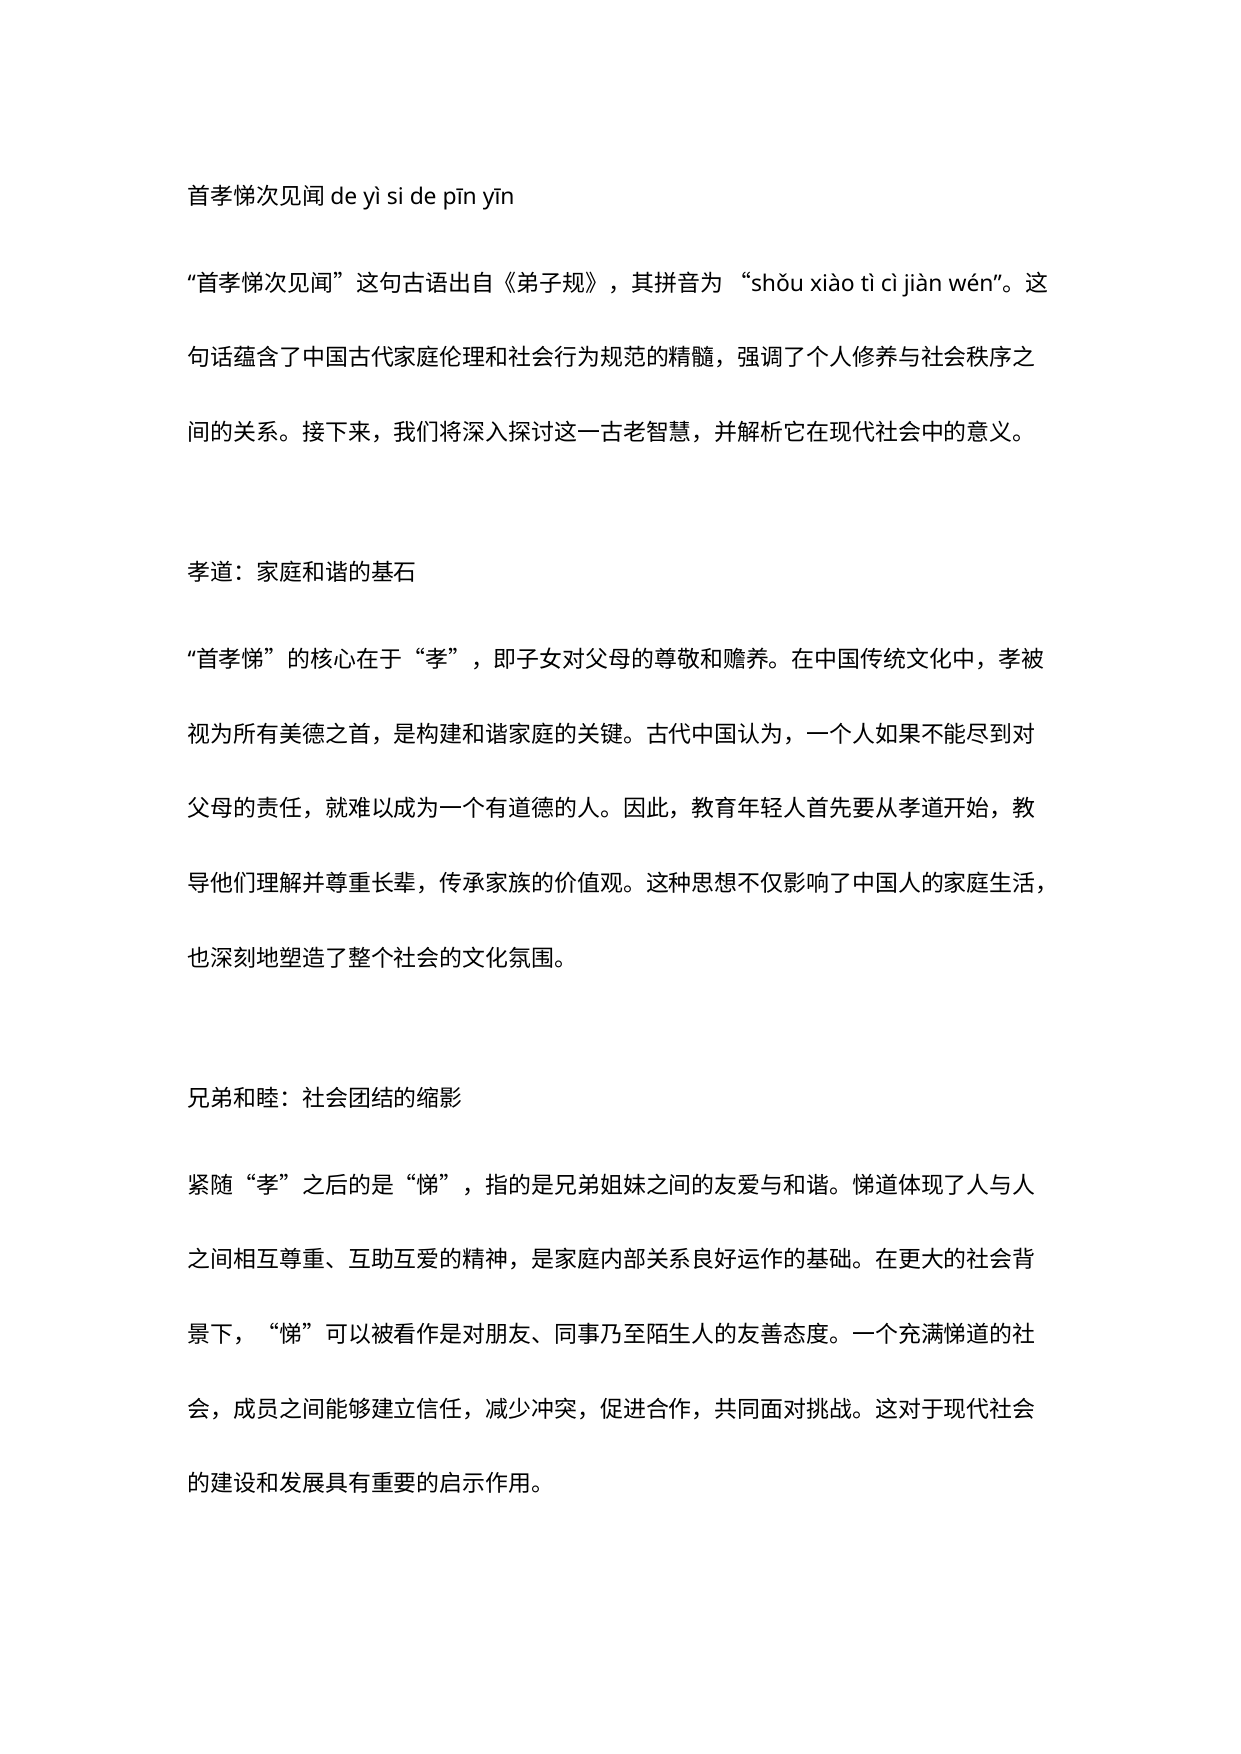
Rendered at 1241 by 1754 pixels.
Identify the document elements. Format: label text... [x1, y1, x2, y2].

text 首孝悌次见闻 de yì si de pīn yīn [187, 162, 1053, 227]
text “首孝悌”的核心在于“孝”，即子女对父母的尊敬和赡养。在中国传统文化中，孝被视为所有美德之首，是构建和谐家庭的关键。古代中国认为，一个人如果不能尽到对父母的责任，就难以成为一个有道德的人。因此，教育年轻人首先要从孝道开始，教导他们理解并尊重长辈，传承家族的价值观。这种思想不仅影响了中国人的家庭生活，也深刻地塑造了整个社会的文化氛围。 [187, 625, 1053, 989]
text “首孝悌次见闻”这句古语出自《弟子规》，其拼音为 “shǒu xiào tì cì jiàn wén”。这句话蕴含了中国古代家庭伦理和社会行为规范的精髓，强调了个人修养与社会秩序之间的关系。接下来，我们将深入探讨这一古老智慧，并解析它在现代社会中的意义。 [187, 249, 1053, 463]
text 兄弟和睦：社会团结的缩影 [187, 1064, 1053, 1129]
text 孝道：家庭和谐的基石 [187, 538, 1053, 603]
text 紧随“孝”之后的是“悌”，指的是兄弟姐妹之间的友爱与和谐。悌道体现了人与人之间相互尊重、互助互爱的精神，是家庭内部关系良好运作的基础。在更大的社会背景下，“悌”可以被看作是对朋友、同事乃至陌生人的友善态度。一个充满悌道的社会，成员之间能够建立信任，减少冲突，促进合作，共同面对挑战。这对于现代社会的建设和发展具有重要的启示作用。 [187, 1151, 1053, 1514]
